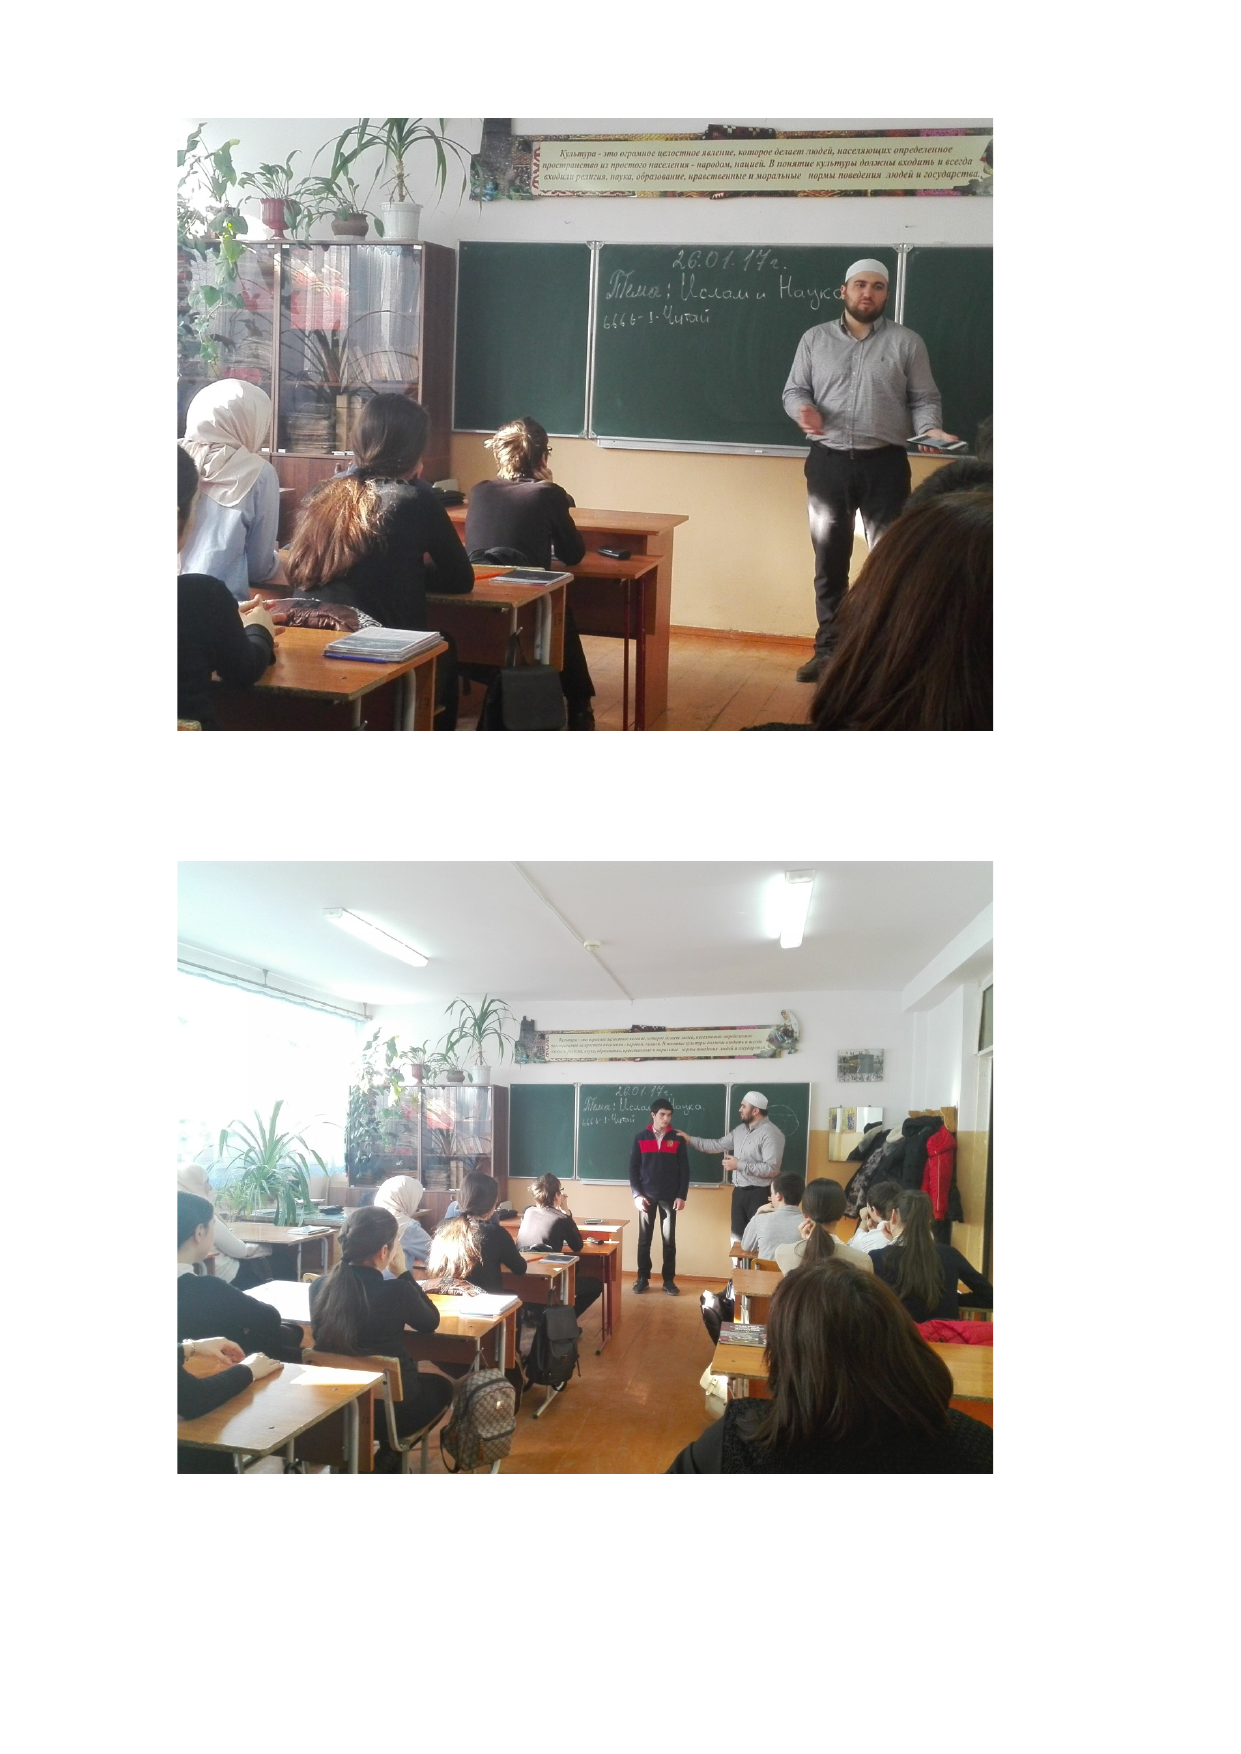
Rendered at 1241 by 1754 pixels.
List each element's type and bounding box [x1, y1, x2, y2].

picture [177, 118, 994, 731]
picture [177, 861, 994, 1474]
